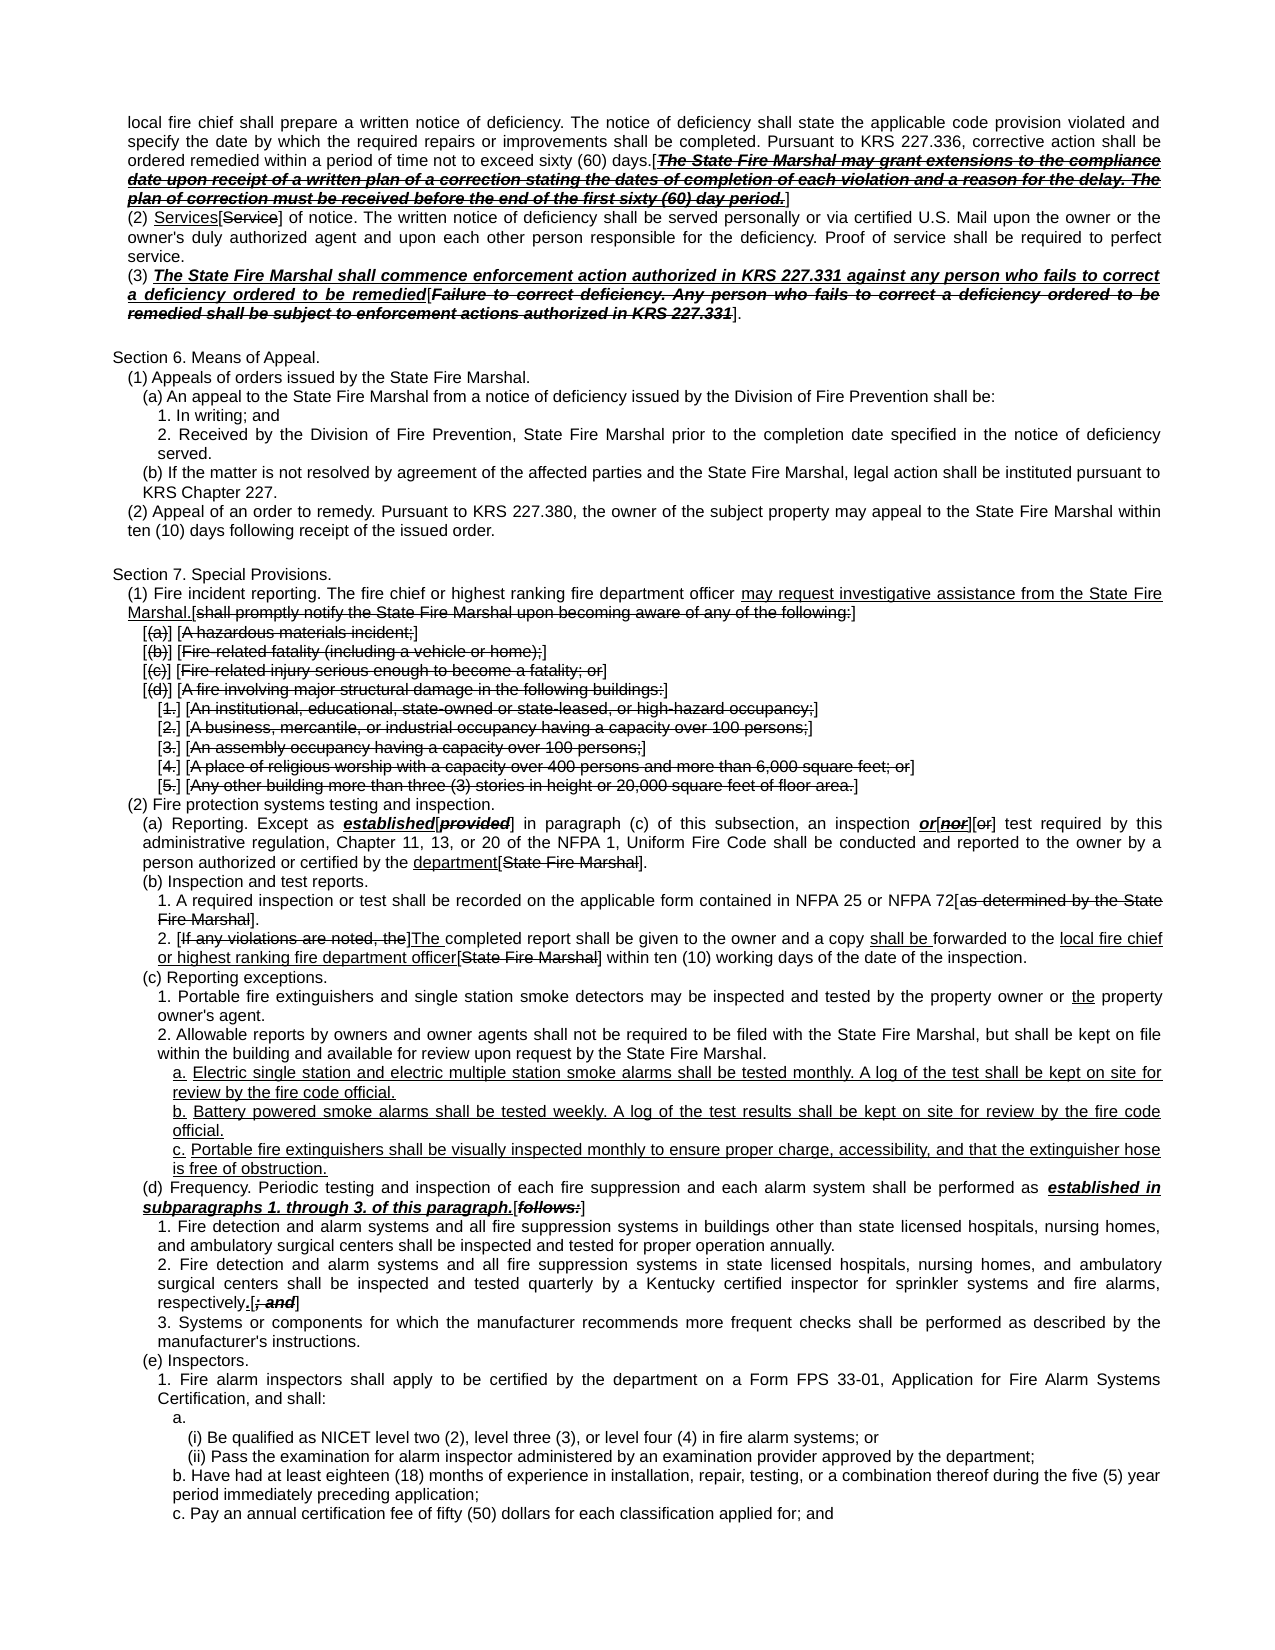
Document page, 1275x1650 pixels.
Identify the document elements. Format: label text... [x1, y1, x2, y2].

text (1) Appeals of orders issued by the State Fire Marshal. [127, 367, 1162, 387]
text Section 7. Special Provisions. [112, 565, 1162, 584]
text a. Electric single station and electric multiple station smoke alarms shall be tested monthly. A log of the test shall be kept on site for review by the fire code official. [172, 1063, 1162, 1102]
text (2) Fire protection systems testing and inspection. [127, 795, 1162, 814]
text [4.] [A place of religious worship with a capacity over 400 persons and more than 6,000 square feet; or] [157, 757, 1162, 776]
text 1. Fire detection and alarm systems and all fire suppression systems in buildings other than state licensed hospitals, nursing homes, and ambulatory surgical centers shall be inspected and tested for proper operation annually. [157, 1217, 1162, 1255]
text Section 6. Means of Appeal. [112, 348, 1162, 367]
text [127, 112, 1162, 208]
text (2) Appeal of an order to remedy. Pursuant to KRS 227.380, the owner of the subject property may appeal to the State Fire Marshal within ten (10) days following receipt of the issued order. [127, 502, 1162, 540]
text (1) Fire incident reporting. The fire chief or highest ranking fire department officer may request investigative assistance from the State Fire Marshal.[shall promptly notify the State Fire Marshal upon becoming aware of any of the following:] [127, 584, 1162, 622]
text (a) Reporting. Except as established[provided] in paragraph (c) of this subsection, an inspection or[nor][or] test required by this administrative regulation, Chapter 11, 13, or 20 of the NFPA 1, Uniform Fire Code shall be conducted and reported to the owner by a person authorized or certified by the department[State Fire Marshal]. [142, 814, 1162, 872]
text a. [172, 1408, 1162, 1427]
text 3. Systems or components for which the manufacturer recommends more frequent checks shall be performed as described by the manufacturer's instructions. [157, 1312, 1162, 1351]
text (ii) Pass the examination for alarm inspector administered by an examination provider approved by the department; [187, 1447, 1162, 1466]
text c. Portable fire extinguishers shall be visually inspected monthly to ensure proper charge, accessibility, and that the extinguisher hose is free of obstruction. [172, 1140, 1162, 1178]
text [(a)] [A hazardous materials incident;] [142, 622, 1162, 642]
text [(b)] [Fire-related fatality (including a vehicle or home);] [142, 642, 1162, 661]
text c. Pay an annual certification fee of fifty (50) dollars for each classification applied for; and [172, 1504, 1162, 1523]
text 1. Fire alarm inspectors shall apply to be certified by the department on a Form FPS 33-01, Application for Fire Alarm Systems Certification, and shall: [157, 1370, 1162, 1408]
text (d) Frequency. Periodic testing and inspection of each fire suppression and each alarm system shall be performed as established in subparagraphs 1. through 3. of this paragraph.[follows:] [142, 1178, 1162, 1217]
text 2. Fire detection and alarm systems and all fire suppression systems in state licensed hospitals, nursing homes, and ambulatory surgical centers shall be inspected and tested quarterly by a Kentucky certified inspector for sprinkler systems and fire alarms, respectively.[; and] [157, 1255, 1162, 1312]
text 2. Allowable reports by owners and owner agents shall not be required to be filed with the State Fire Marshal, but shall be kept on file within the building and available for review upon request by the State Fire Marshal. [157, 1025, 1162, 1063]
text 1. Portable fire extinguishers and single station smoke detectors may be inspected and tested by the property owner or the property owner's agent. [157, 987, 1162, 1025]
text [(c)] [Fire-related injury serious enough to become a fatality; or] [142, 661, 1162, 680]
text 2. Received by the Division of Fire Prevention, State Fire Marshal prior to the completion date specified in the notice of deficiency served. [157, 425, 1162, 463]
text 1. A required inspection or test shall be recorded on the applicable form contained in NFPA 25 or NFPA 72[as determined by the State Fire Marshal]. [157, 891, 1162, 929]
text (b) Inspection and test reports. [142, 872, 1162, 891]
text [2.] [A business, mercantile, or industrial occupancy having a capacity over 100 persons;] [157, 718, 1162, 737]
text [3.] [An assembly occupancy having a capacity over 100 persons;] [157, 737, 1162, 757]
text b. Battery powered smoke alarms shall be tested weekly. A log of the test results shall be kept on site for review by the fire code official. [172, 1102, 1162, 1140]
text (b) If the matter is not resolved by agreement of the affected parties and the State Fire Marshal, legal action shall be instituted pursuant to KRS Chapter 227. [142, 463, 1162, 502]
text (c) Reporting exceptions. [142, 967, 1162, 987]
text [1.] [An institutional, educational, state-owned or state-leased, or high-hazard occupancy;] [157, 699, 1162, 718]
text (i) Be qualified as NICET level two (2), level three (3), or level four (4) in fire alarm systems; or [187, 1427, 1162, 1447]
text 2. [If any violations are noted, the]The completed report shall be given to the owner and a copy shall be forwarded to the local fire chief or highest ranking fire department officer[State Fire Marshal] within ten (10) working days of the date of the inspection. [157, 929, 1162, 967]
text (e) Inspectors. [142, 1351, 1162, 1370]
text 1. In writing; and [157, 406, 1162, 425]
text (2) Services[Service] of notice. The written notice of deficiency shall be served personally or via certified U.S. Mail upon the owner or the owner's duly authorized agent and upon each other person responsible for the deficiency. Proof of service shall be required to perfect service. [127, 208, 1162, 266]
text [(d)] [A fire involving major structural damage in the following buildings:] [142, 680, 1162, 699]
text [5.] [Any other building more than three (3) stories in height or 20,000 square feet of floor area.] [157, 776, 1162, 795]
text (3) The State Fire Marshal shall commence enforcement action authorized in KRS 227.331 against any person who fails to correct a deficiency ordered to be remedied[Failure to correct deficiency. Any person who fails to correct a deficiency ordered to be remedied shall be subject to enforcement actions authorized in KRS 227.331]. [127, 266, 1162, 323]
text (a) An appeal to the State Fire Marshal from a notice of deficiency issued by the Division of Fire Prevention shall be: [142, 387, 1162, 406]
text b. Have had at least eighteen (18) months of experience in installation, repair, testing, or a combination thereof during the five (5) year period immediately preceding application; [172, 1466, 1162, 1504]
